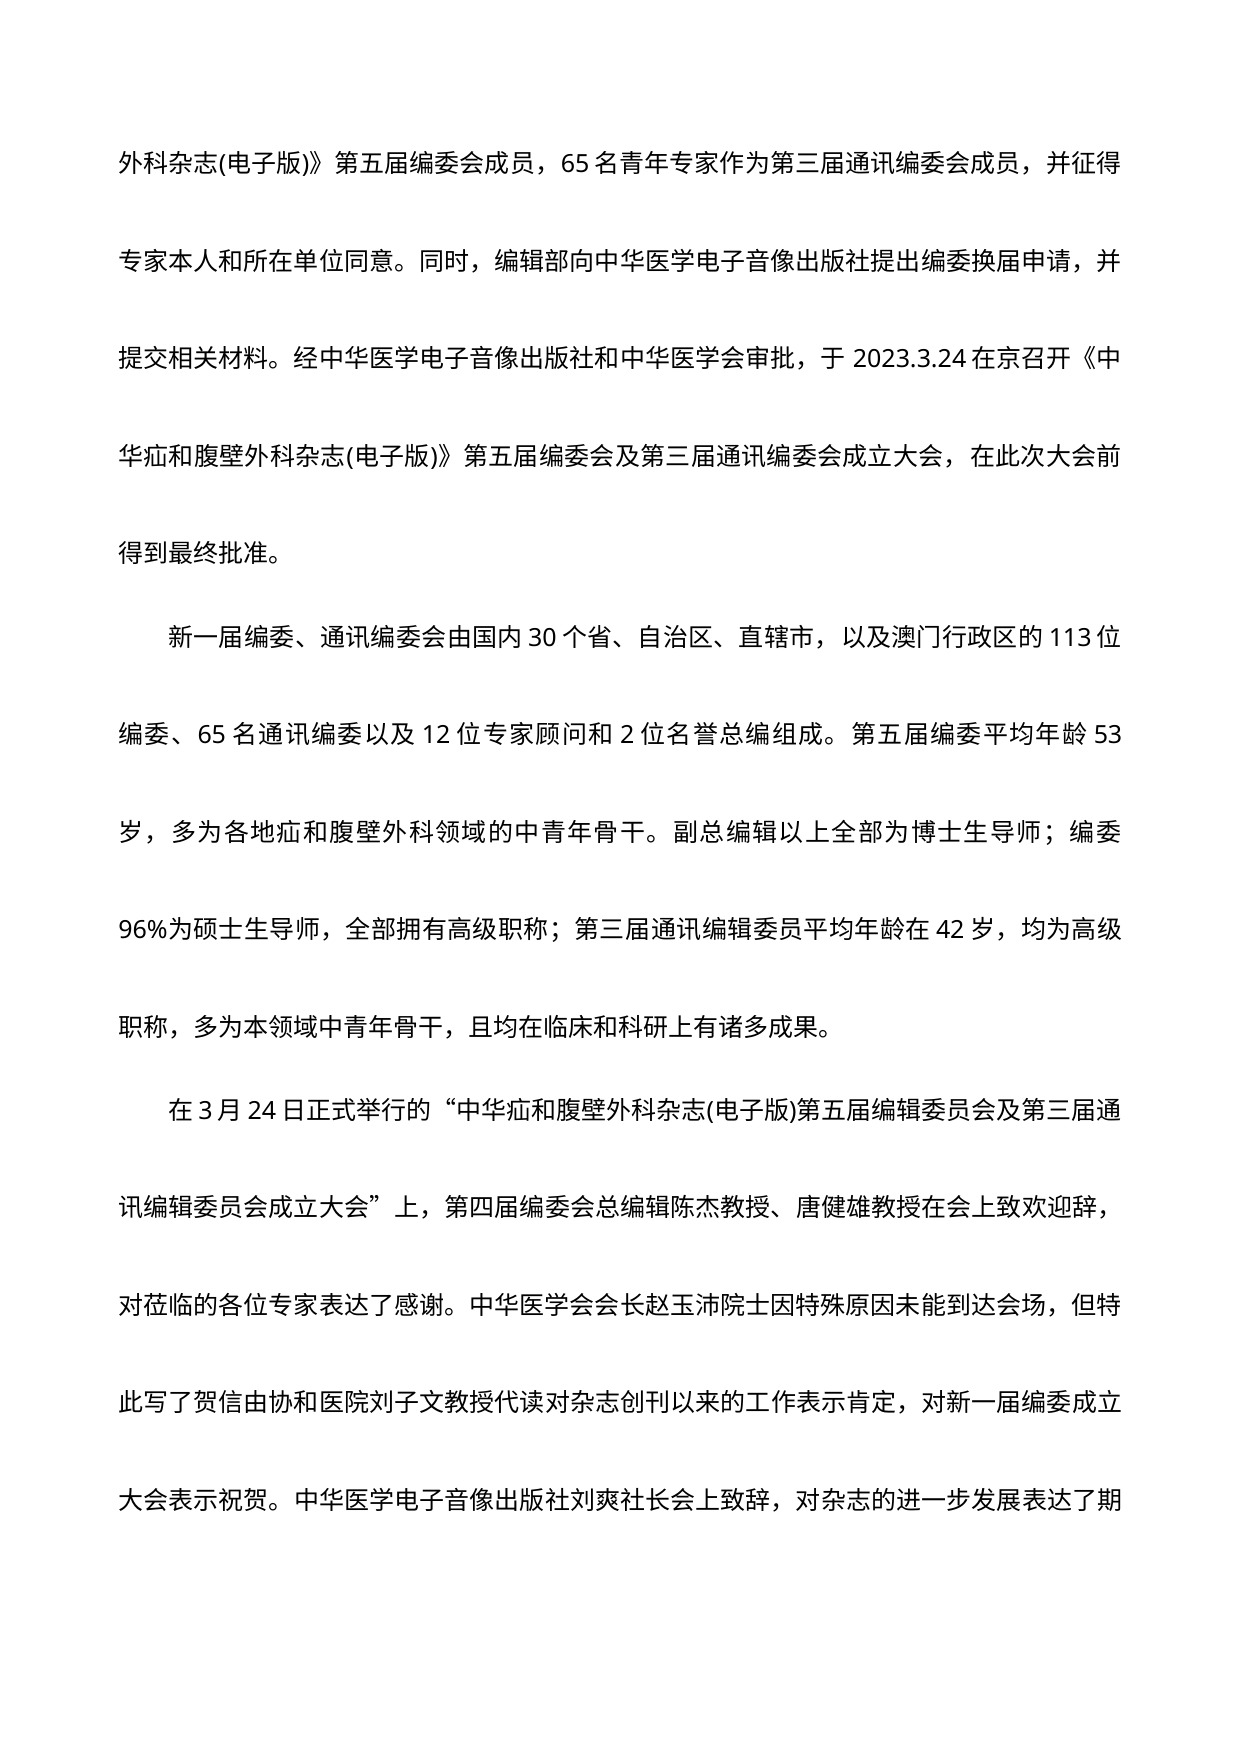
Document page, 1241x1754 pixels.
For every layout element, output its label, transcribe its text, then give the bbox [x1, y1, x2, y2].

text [118, 129, 1122, 584]
text 新一届编委、通讯编委会由国内30个省、自治区、直辖市，以及澳门行政区的113位编委、65名通讯编委以及12位专家顾问和2位名誉总编组成。第五届编委平均年龄53岁，多为各地疝和腹壁外科领域的中青年骨干。副总编辑以上全部为博士生导师；编委96%为硕士生导师，全部拥有高级职称；第三届通讯编辑委员平均年龄在42岁，均为高级职称，多为本领域中青年骨干，且均在临床和科研上有诸多成果。 [118, 603, 1122, 1058]
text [118, 1076, 1122, 1531]
